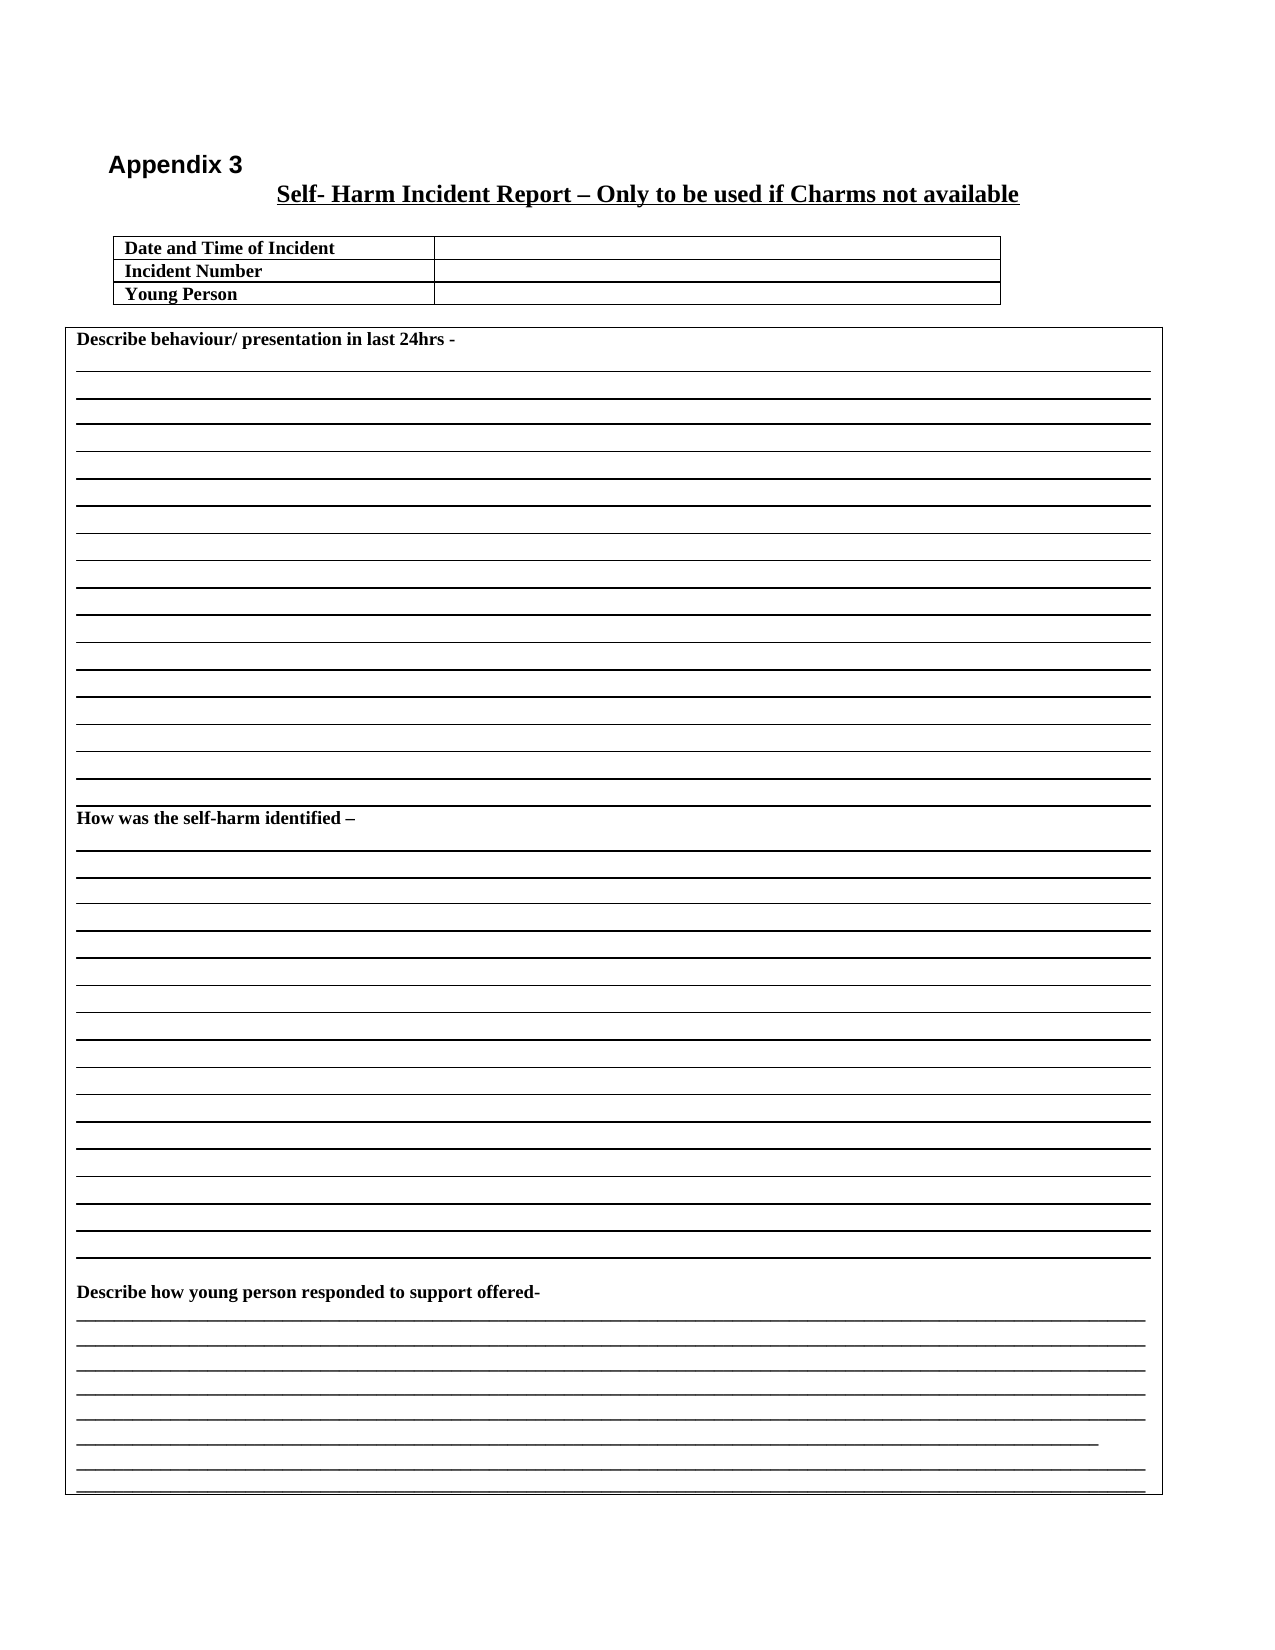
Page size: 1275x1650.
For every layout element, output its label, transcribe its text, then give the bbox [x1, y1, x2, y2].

table_cell Incident Number [114, 260, 434, 281]
text Appendix 3 [39, 150, 1257, 179]
table_header Date and Time of Incident [114, 237, 434, 259]
table_cell Young Person [114, 283, 434, 304]
text Self- Harm Incident Report – Only to be used if Charms not available [39, 179, 1257, 207]
table_header [435, 237, 1000, 259]
table_cell [435, 260, 1000, 281]
table_cell [435, 283, 1000, 304]
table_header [66, 328, 1162, 1494]
